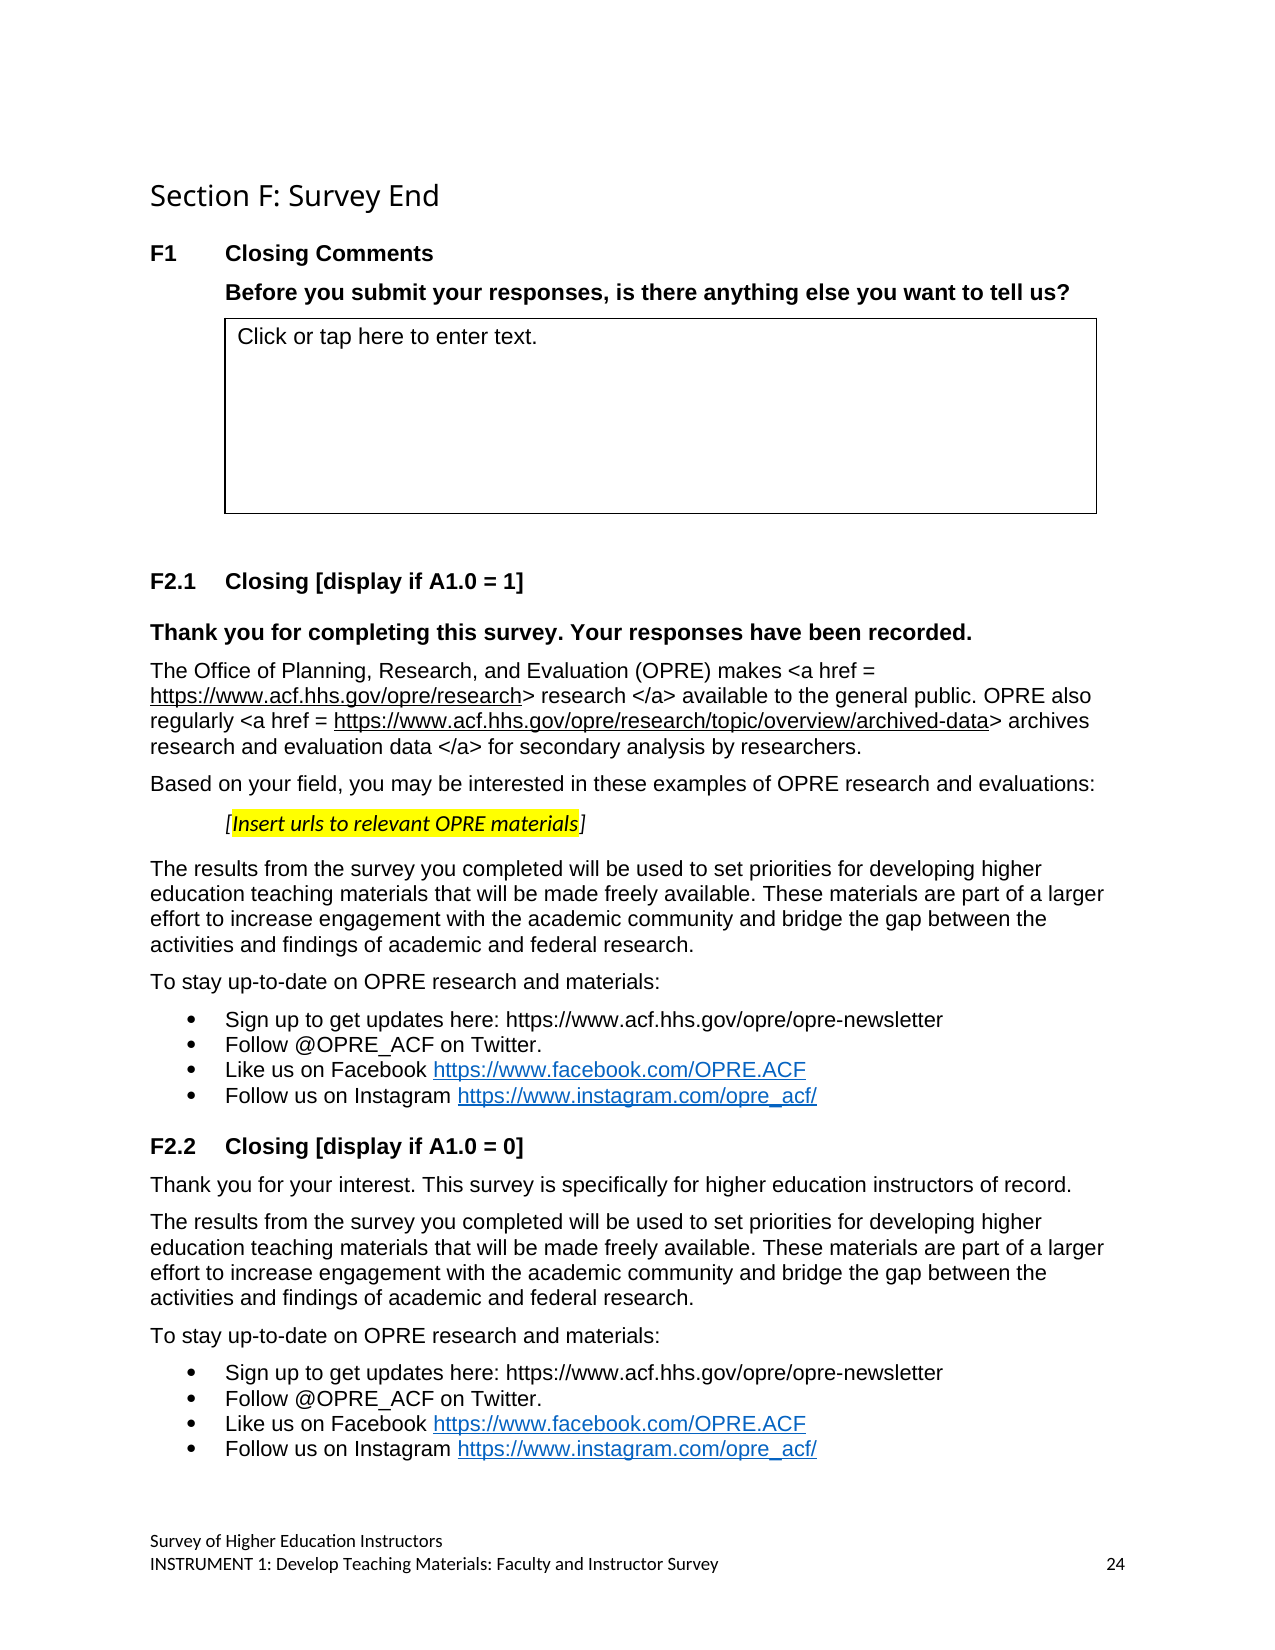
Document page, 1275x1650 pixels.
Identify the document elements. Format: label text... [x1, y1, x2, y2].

list Follow us on Instagram https://www.instagram.com/opre_acf/ [187, 1436, 1125, 1461]
text To stay up-to-date on OPRE research and materials: [150, 1323, 1125, 1348]
list Sign up to get updates here: https://www.acf.hhs.gov/opre/opre-newsletter [187, 1360, 1125, 1386]
subtitle Section F: Survey End [150, 175, 1125, 215]
text F2.2 Closing [display if A1.0 = 0] [150, 1133, 1125, 1159]
list Follow @OPRE_ACF on Twitter. [187, 1032, 1125, 1057]
text F2.1 Closing [display if A1.0 = 1] [150, 568, 1125, 594]
text F1 Closing Comments [150, 240, 1125, 266]
text The Office of Planning, Research, and Evaluation (OPRE) makes <a href = https://www.acf.hhs.gov/opre/research> research </a> available to the general public. OPRE also regularly <a href = https://www.acf.hhs.gov/opre/research/topic/overview/archived-data> archives research and evaluation data </a> for secondary analysis by researchers. [150, 658, 1125, 759]
list Follow @OPRE_ACF on Twitter. [187, 1386, 1125, 1411]
text Before you submit your responses, is there anything else you want to tell us? [225, 278, 1125, 305]
list Like us on Facebook https://www.facebook.com/OPRE.ACF [187, 1411, 1125, 1436]
text The results from the survey you completed will be used to set priorities for developing higher education teaching materials that will be made freely available. These materials are part of a larger effort to increase engagement with the academic community and bridge the gap between the activities and findings of academic and federal research. [150, 1209, 1125, 1310]
list Like us on Facebook https://www.facebook.com/OPRE.ACF [187, 1057, 1125, 1082]
list Follow us on Instagram https://www.instagram.com/opre_acf/ [187, 1082, 1125, 1108]
text Based on your field, you may be interested in these examples of OPRE research and evaluations: [150, 771, 1125, 796]
list Sign up to get updates here: https://www.acf.hhs.gov/opre/opre-newsletter [187, 1007, 1125, 1032]
text The results from the survey you completed will be used to set priorities for developing higher education teaching materials that will be made freely available. These materials are part of a larger effort to increase engagement with the academic community and bridge the gap between the activities and findings of academic and federal research. [150, 856, 1125, 957]
text To stay up-to-date on OPRE research and materials: [150, 969, 1125, 994]
text Thank you for your interest. This survey is specifically for higher education instructors of record. [150, 1172, 1125, 1197]
text Thank you for completing this survey. Your responses have been recorded. [150, 619, 1125, 645]
text [Insert urls to relevant OPRE materials] [579, 809, 1125, 837]
